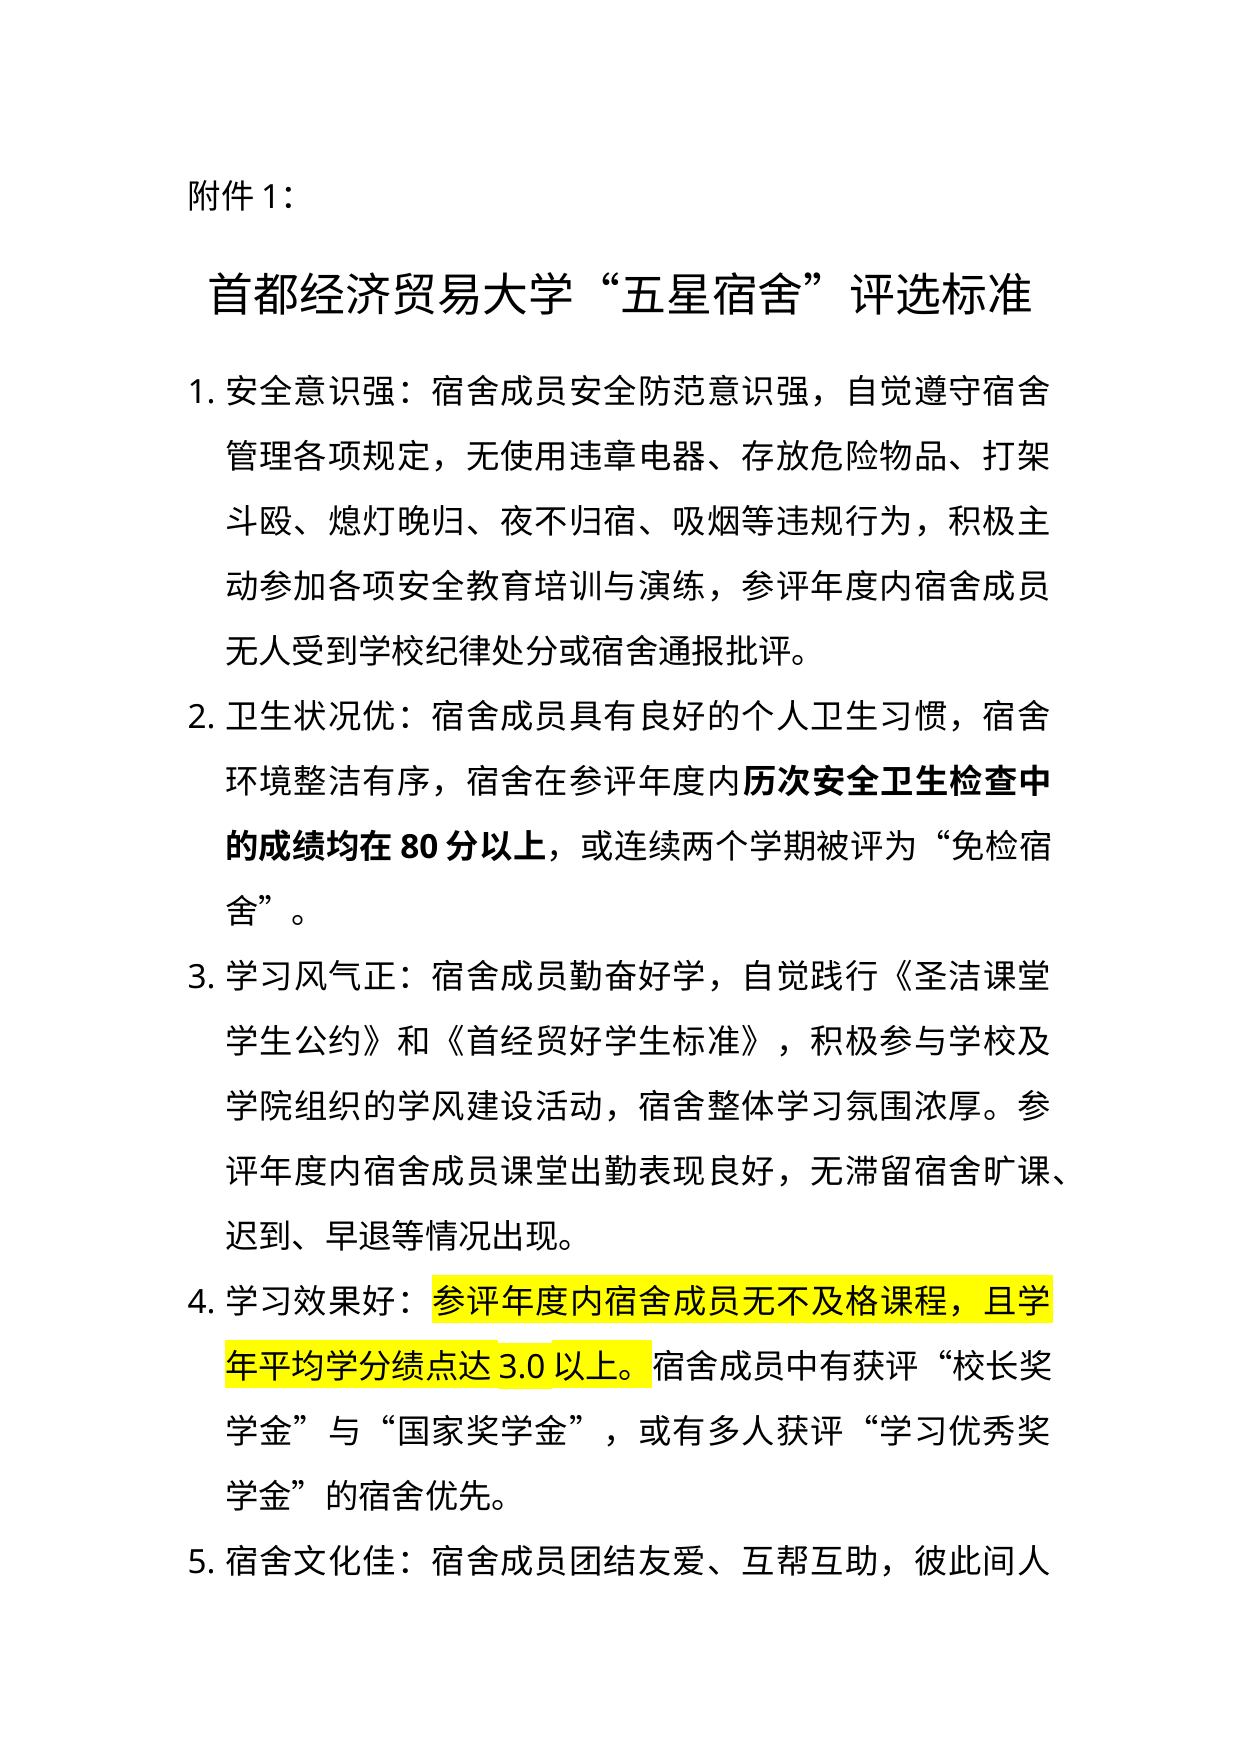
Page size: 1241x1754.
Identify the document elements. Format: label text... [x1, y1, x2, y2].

text 附件1： [187, 162, 1053, 227]
list 学习风气正：宿舍成员勤奋好学，自觉践行《圣洁课堂学生公约》和《首经贸好学生标准》，积极参与学校及学院组织的学风建设活动，宿舍整体学习氛围浓厚。参评年度内宿舍成员课堂出勤表现良好，无滞留宿舍旷课、迟到、早退等情况出现。 [187, 942, 1053, 1267]
list 学习效果好：参评年度内宿舍成员无不及格课程，且学年平均学分绩点达3.0以上。宿舍成员中有获评“校长奖学金”与“国家奖学金”，或有多人获评“学习优秀奖学金”的宿舍优先。 [187, 1267, 1053, 1527]
list 安全意识强：宿舍成员安全防范意识强，自觉遵守宿舍管理各项规定，无使用违章电器、存放危险物品、打架斗殴、熄灯晚归、夜不归宿、吸烟等违规行为，积极主动参加各项安全教育培训与演练，参评年度内宿舍成员无人受到学校纪律处分或宿舍通报批评。 [187, 357, 1053, 682]
text 首都经济贸易大学“五星宿舍”评选标准 [187, 243, 1053, 341]
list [187, 1527, 1053, 1592]
list 卫生状况优：宿舍成员具有良好的个人卫生习惯，宿舍环境整洁有序，宿舍在参评年度内历次安全卫生检查中的成绩均在80分以上，或连续两个学期被评为“免检宿舍”。 [187, 682, 1053, 942]
